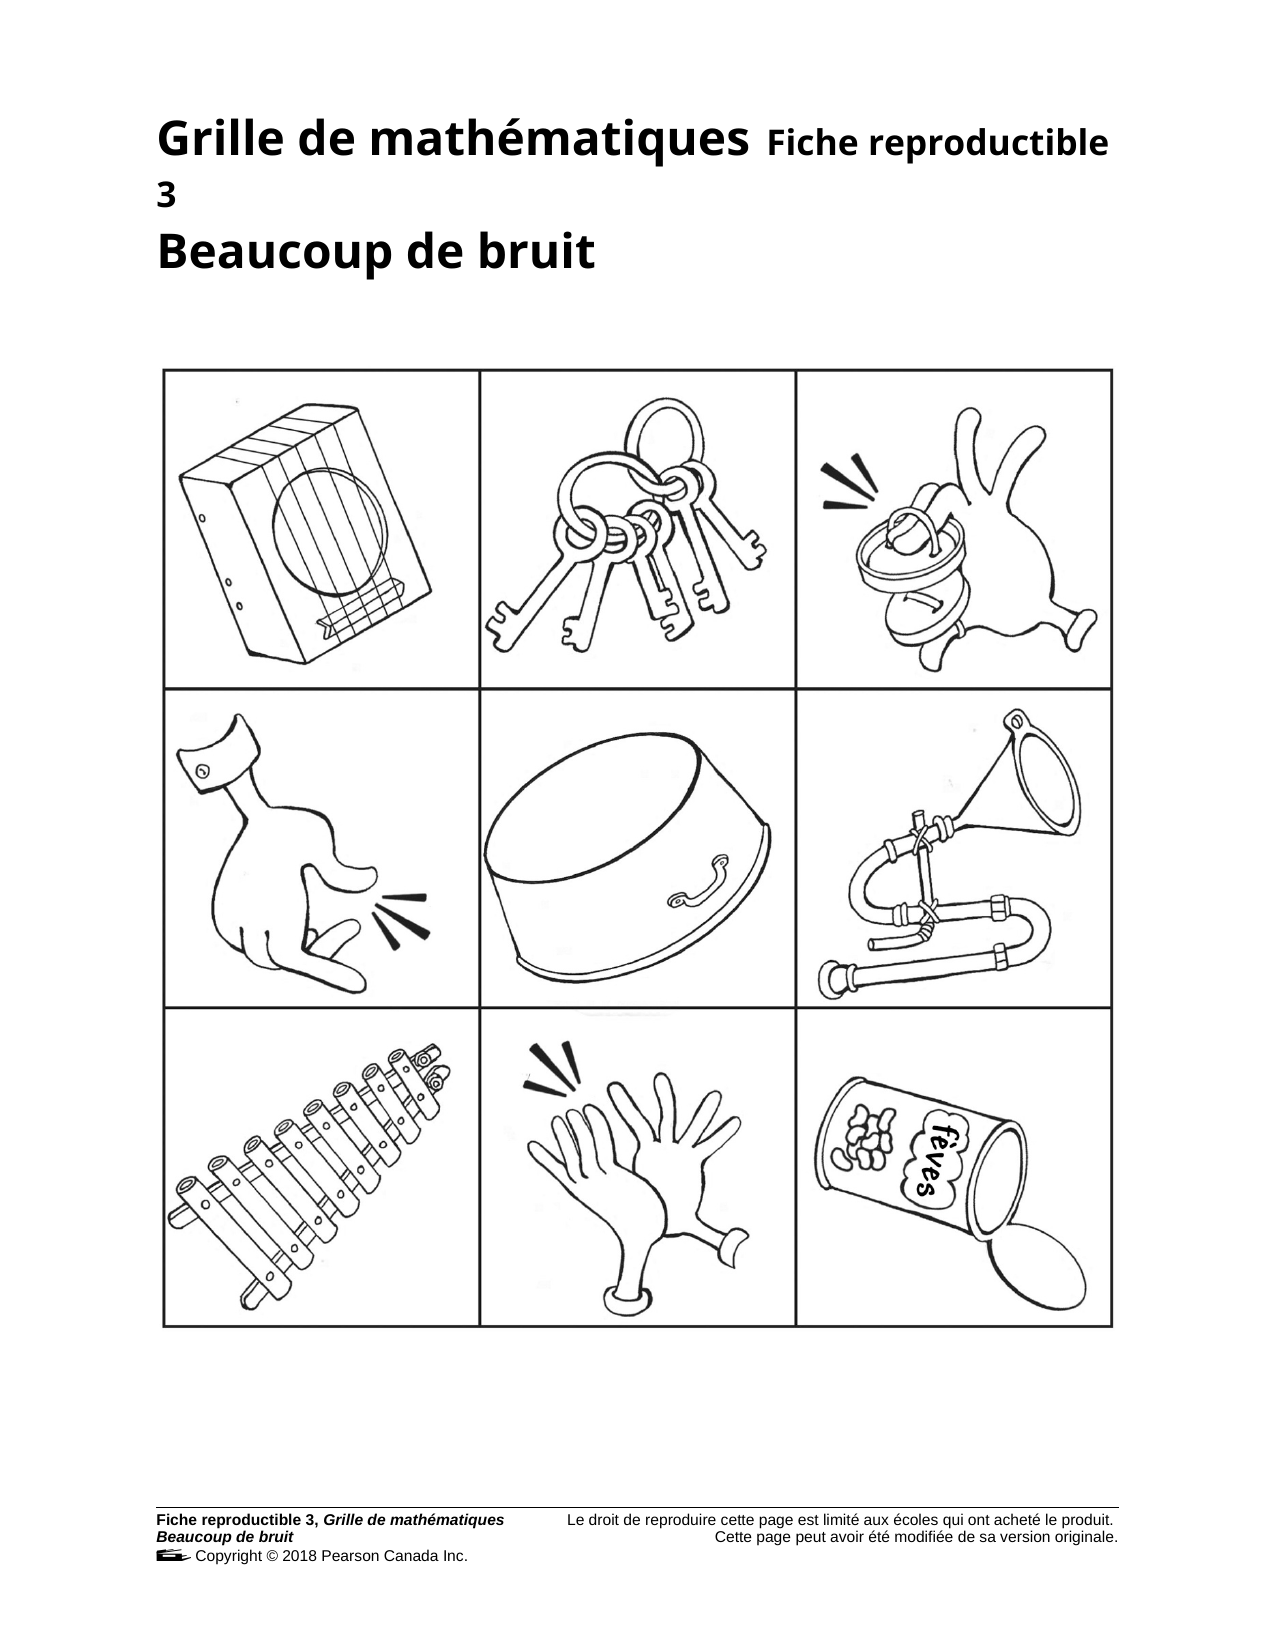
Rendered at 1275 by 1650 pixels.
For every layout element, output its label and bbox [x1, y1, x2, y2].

picture [158, 362, 1117, 1332]
picture [156, 1549, 191, 1561]
text [156, 104, 1119, 283]
